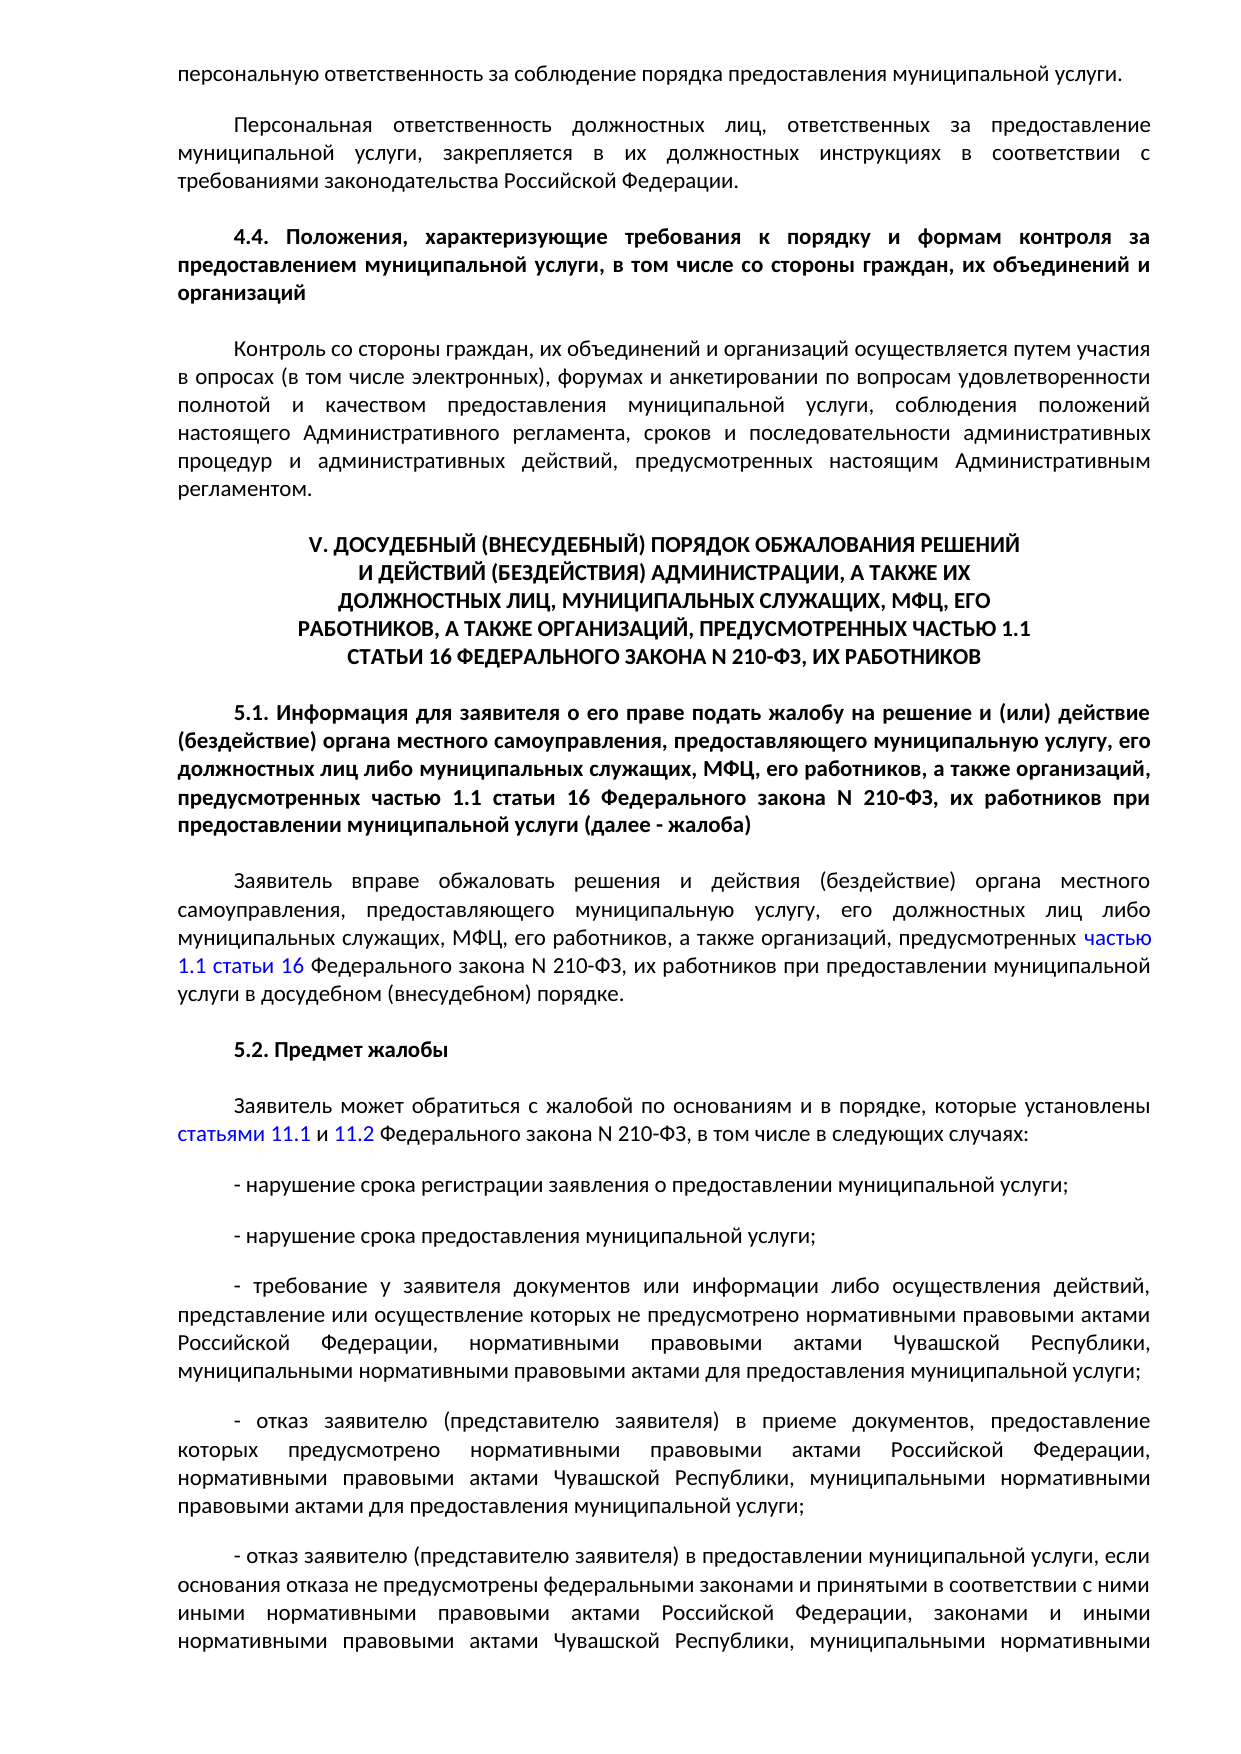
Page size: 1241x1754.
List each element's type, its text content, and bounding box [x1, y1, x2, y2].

text Персональная ответственность должностных лиц, ответственных за предоставление муниципальной услуги, закрепляется в их должностных инструкциях в соответствии с требованиями законодательства Российской Федерации. [177, 110, 1152, 194]
title СТАТЬИ 16 ФЕДЕРАЛЬНОГО ЗАКОНА N 210-ФЗ, ИХ РАБОТНИКОВ [177, 642, 1152, 671]
text - отказ заявителю (представителю заявителя) в приеме документов, предоставление которых предусмотрено нормативными правовыми актами Российской Федерации, нормативными правовыми актами Чувашской Республики, муниципальными нормативными правовыми актами для предоставления муниципальной услуги; [177, 1407, 1152, 1519]
text Заявитель вправе обжаловать решения и действия (бездействие) органа местного самоуправления, предоставляющего муниципальную услугу, его должностных лиц либо муниципальных служащих, МФЦ, его работников, а также организаций, предусмотренных частью 1.1 статьи 16 Федерального закона N 210-ФЗ, их работников при предоставлении муниципальной услуги в досудебном (внесудебном) порядке. [177, 867, 1152, 1007]
text Контроль со стороны граждан, их объединений и организаций осуществляется путем участия в опросах (в том числе электронных), форумах и анкетировании по вопросам удовлетворенности полнотой и качеством предоставления муниципальной услуги, соблюдения положений настоящего Административного регламента, сроков и последовательности административных процедур и административных действий, предусмотренных настоящим Административным регламентом. [177, 334, 1152, 502]
title И ДЕЙСТВИЙ (БЕЗДЕЙСТВИЯ) АДМИНИСТРАЦИИ, А ТАКЖЕ ИХ [177, 558, 1152, 586]
title РАБОТНИКОВ, А ТАКЖЕ ОРГАНИЗАЦИЙ, ПРЕДУСМОТРЕННЫХ ЧАСТЬЮ 1.1 [177, 614, 1152, 642]
text - нарушение срока регистрации заявления о предоставлении муниципальной услуги; [177, 1170, 1152, 1198]
title V. ДОСУДЕБНЫЙ (ВНЕСУДЕБНЫЙ) ПОРЯДОК ОБЖАЛОВАНИЯ РЕШЕНИЙ [177, 530, 1152, 558]
title 5.2. Предмет жалобы [177, 1035, 1152, 1063]
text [177, 59, 1152, 87]
text - требование у заявителя документов или информации либо осуществления действий, представление или осуществление которых не предусмотрено нормативными правовыми актами Российской Федерации, нормативными правовыми актами Чувашской Республики, муниципальными нормативными правовыми актами для предоставления муниципальной услуги; [177, 1272, 1152, 1384]
title ДОЛЖНОСТНЫХ ЛИЦ, МУНИЦИПАЛЬНЫХ СЛУЖАЩИХ, МФЦ, ЕГО [177, 586, 1152, 614]
text Заявитель может обратиться с жалобой по основаниям и в порядке, которые установлены статьями 11.1 и 11.2 Федерального закона N 210-ФЗ, в том числе в следующих случаях: [177, 1091, 1152, 1147]
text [177, 1542, 1152, 1654]
text - нарушение срока предоставления муниципальной услуги; [177, 1221, 1152, 1249]
title 5.1. Информация для заявителя о его праве подать жалобу на решение и (или) действие (бездействие) органа местного самоуправления, предоставляющего муниципальную услугу, его должностных лиц либо муниципальных служащих, МФЦ, его работников, а также организаций, предусмотренных частью 1.1 статьи 16 Федерального закона N 210-ФЗ, их работников при предоставлении муниципальной услуги (далее - жалоба) [177, 698, 1152, 839]
title 4.4. Положения, характеризующие требования к порядку и формам контроля за предоставлением муниципальной услуги, в том числе со стороны граждан, их объединений и организаций [177, 222, 1152, 306]
